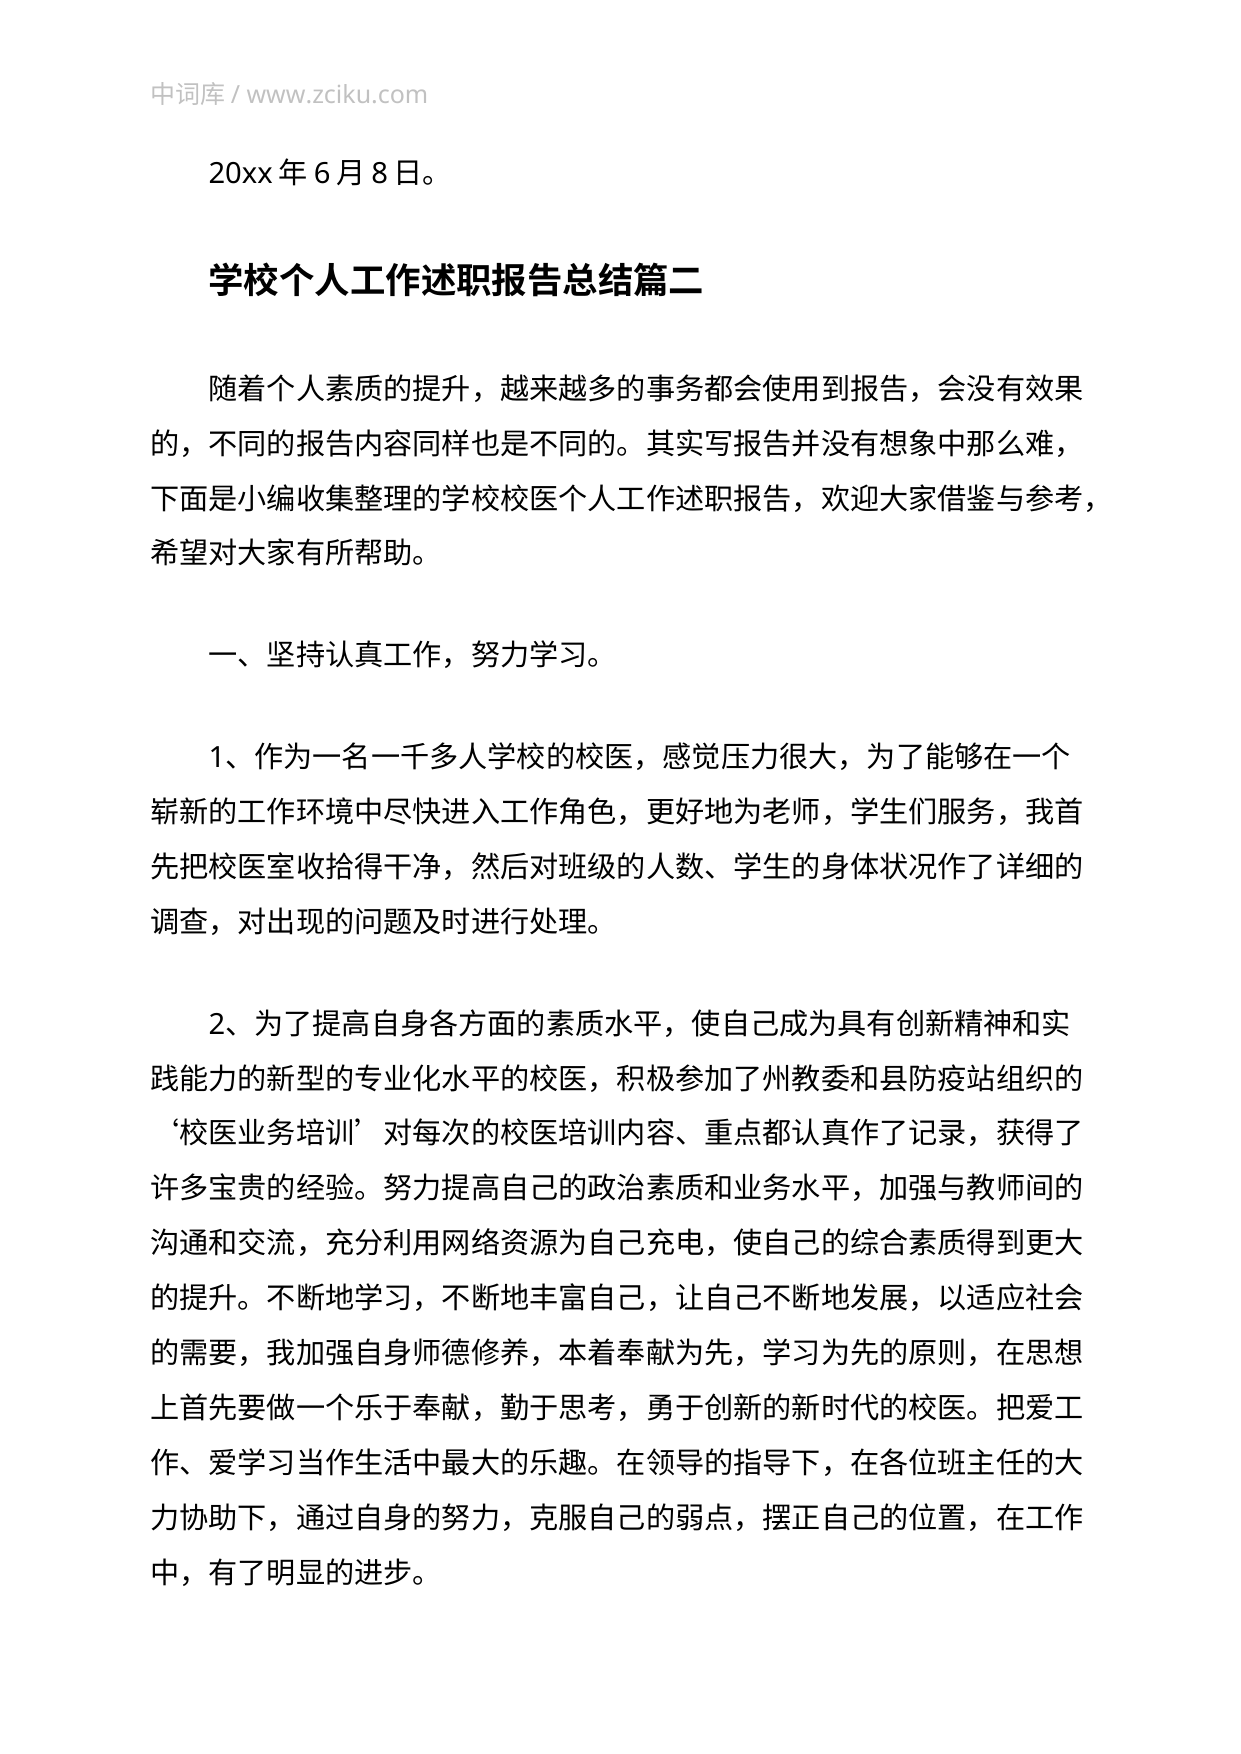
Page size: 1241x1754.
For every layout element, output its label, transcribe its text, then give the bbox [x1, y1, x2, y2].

text 2、为了提高自身各方面的素质水平，使自己成为具有创新精神和实践能力的新型的专业化水平的校医，积极参加了州教委和县防疫站组织的‘校医业务培训’对每次的校医培训内容、重点都认真作了记录，获得了许多宝贵的经验。努力提高自己的政治素质和业务水平，加强与教师间的沟通和交流，充分利用网络资源为自己充电，使自己的综合素质得到更大的提升。不断地学习，不断地丰富自己，让自己不断地发展，以适应社会的需要，我加强自身师德修养，本着奉献为先，学习为先的原则，在思想上首先要做一个乐于奉献，勤于思考，勇于创新的新时代的校医。把爱工作、爱学习当作生活中最大的乐趣。在领导的指导下，在各位班主任的大力协助下，通过自身的努力，克服自己的弱点，摆正自己的位置，在工作中，有了明显的进步。 [150, 1000, 1090, 1592]
text 20xx年6月8日。 [150, 150, 1090, 192]
text 一、坚持认真工作，努力学习。 [150, 632, 1090, 674]
text 随着个人素质的提升，越来越多的事务都会使用到报告，会没有效果的，不同的报告内容同样也是不同的。其实写报告并没有想象中那么难，下面是小编收集整理的学校校医个人工作述职报告，欢迎大家借鉴与参考，希望对大家有所帮助。 [150, 365, 1090, 572]
text 1、作为一名一千多人学校的校医，感觉压力很大，为了能够在一个崭新的工作环境中尽快进入工作角色，更好地为老师，学生们服务，我首先把校医室收拾得干净，然后对班级的人数、学生的身体状况作了详细的调查，对出现的问题及时进行处理。 [150, 734, 1090, 941]
text 学校个人工作述职报告总结篇二 [150, 252, 1090, 303]
